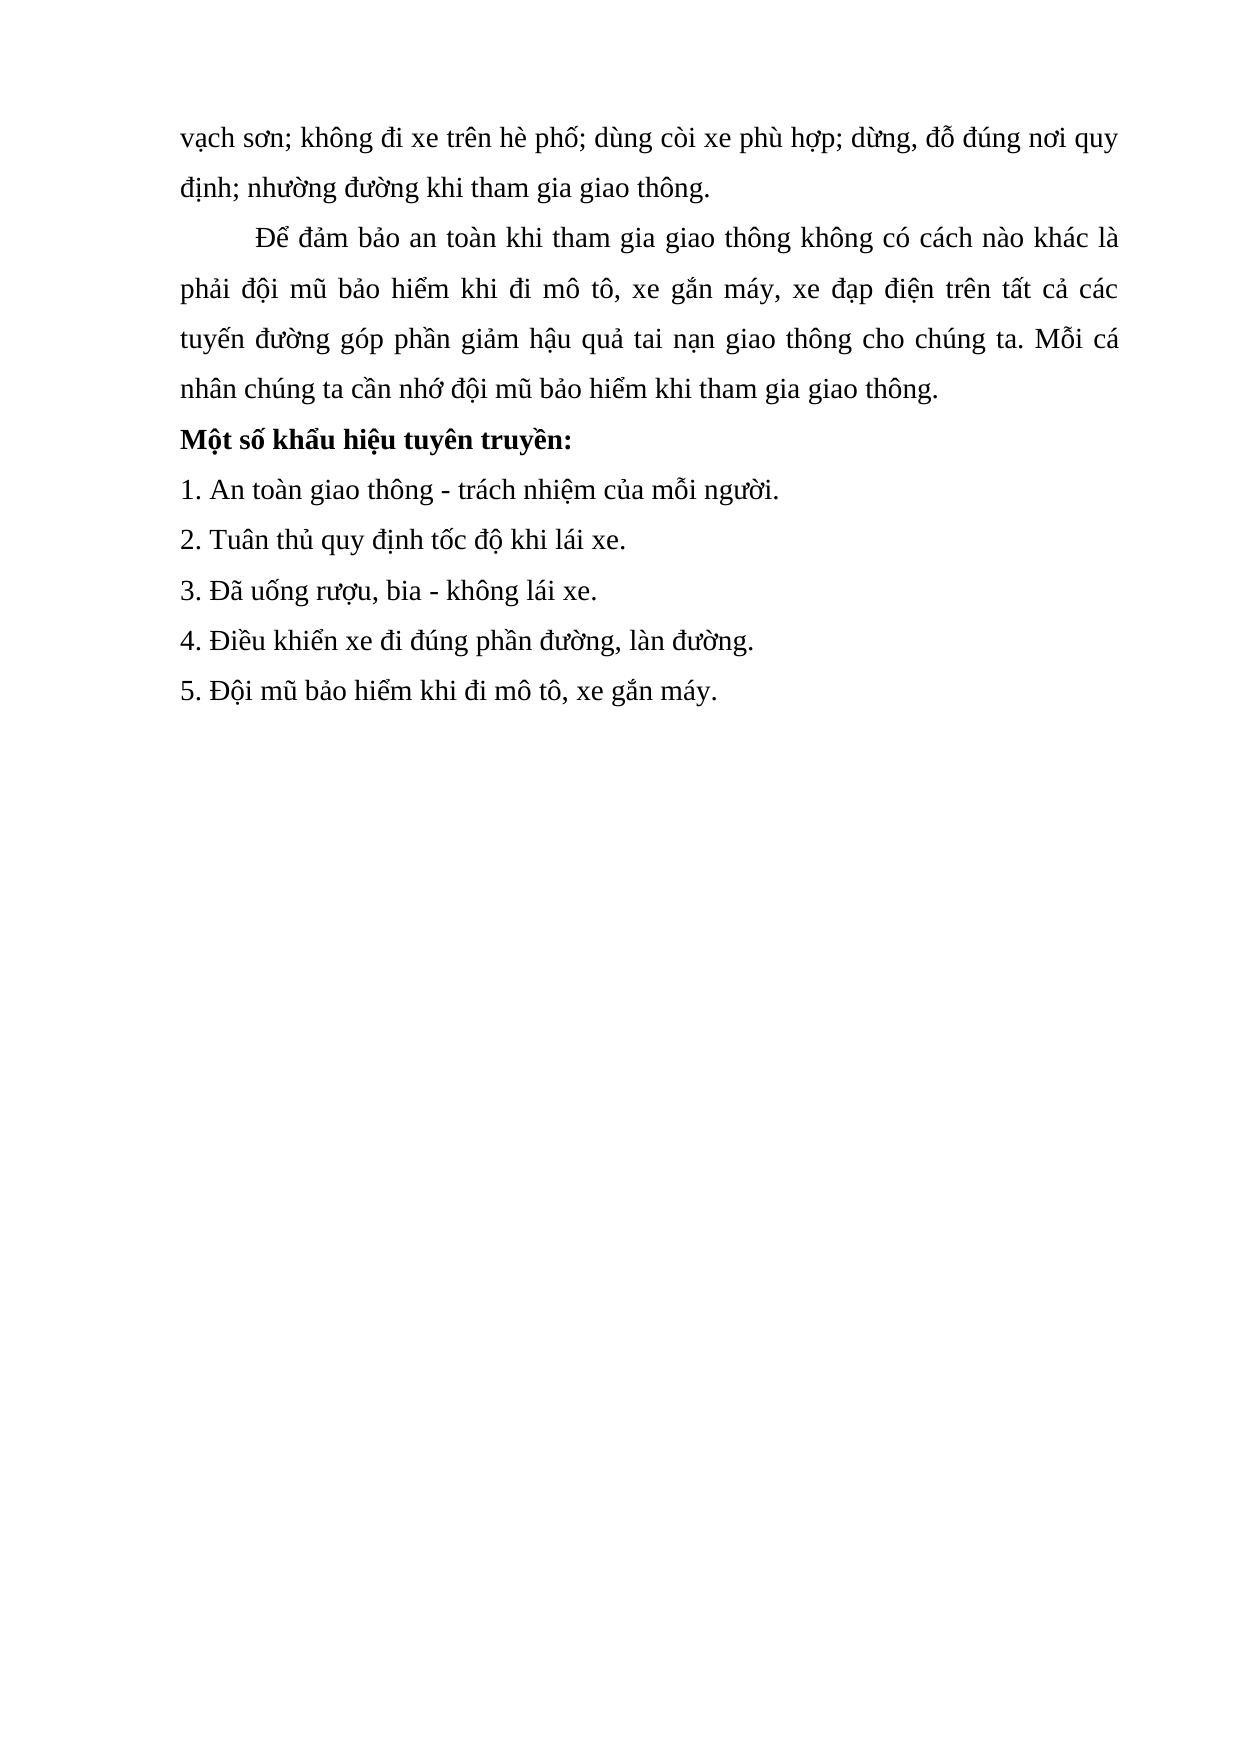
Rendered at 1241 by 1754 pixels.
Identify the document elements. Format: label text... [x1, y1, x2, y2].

text Để đảm bảo an toàn khi tham gia giao thông không có cách nào khác là phải đội mũ bảo hiểm khi đi mô tô, xe gắn máy, xe đạp điện trên tất cả các tuyến đường góp phần giảm hậu quả tai nạn giao thông cho chúng ta. Mỗi cá nhân chúng ta cần nhớ đội mũ bảo hiểm khi tham gia giao thông. [180, 221, 1120, 405]
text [180, 120, 1120, 204]
text 5. Đội mũ bảo hiểm khi đi mô tô, xe gắn máy. [180, 673, 1120, 707]
text Một số khẩu hiệu tuyên truyền: [180, 422, 1120, 455]
text 2. Tuân thủ quy định tốc độ khi lái xe. [180, 522, 1120, 556]
text 4. Điều khiển xe đi đúng phần đường, làn đường. [180, 623, 1120, 657]
text 1. An toàn giao thông - trách nhiệm của mỗi người. [180, 472, 1120, 506]
text 3. Đã uống rượu, bia - không lái xe. [180, 573, 1120, 606]
